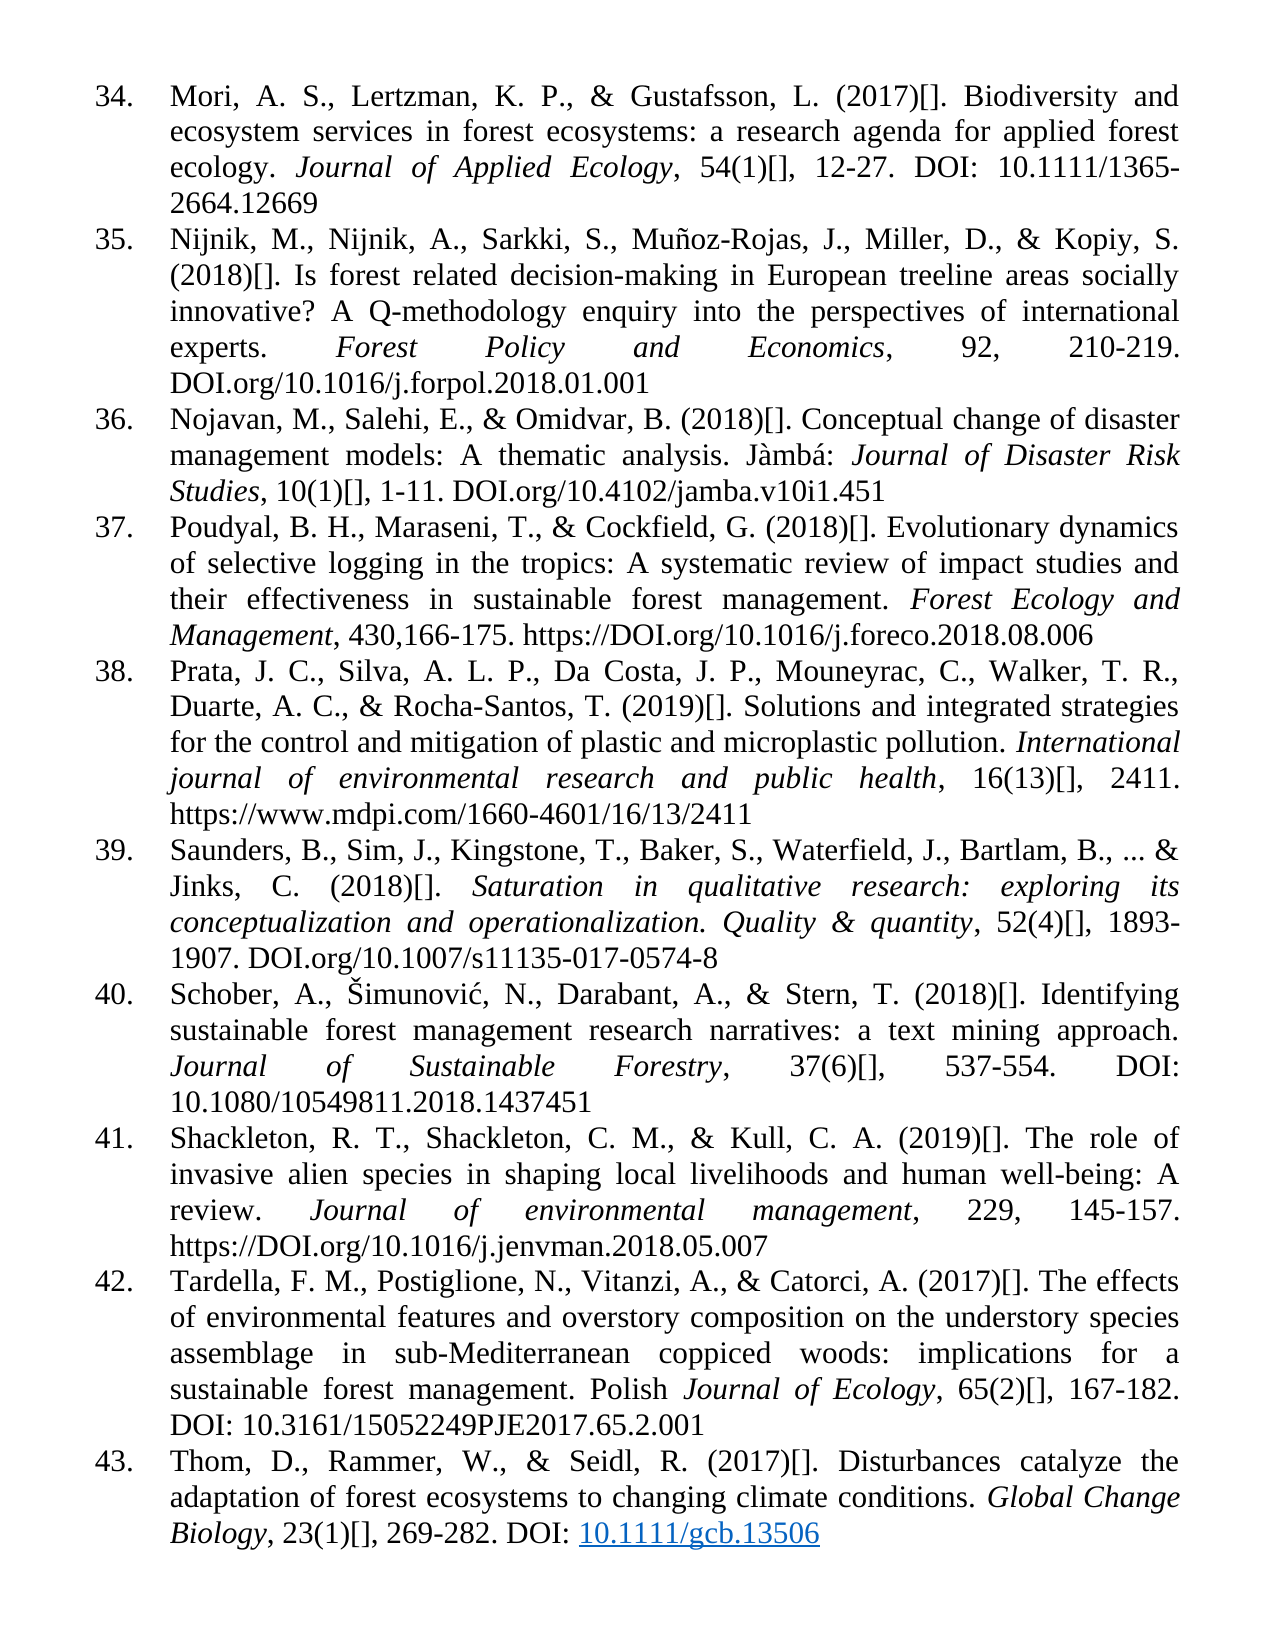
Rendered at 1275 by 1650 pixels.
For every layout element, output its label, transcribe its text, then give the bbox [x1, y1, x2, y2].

list Schober, A., Šimunović, N., Darabant, A., & Stern, T. (2018)[]. Identifying sustainable forest management research narratives: a text mining approach. Journal of Sustainable Forestry, 37(6)[], 537-554. DOI: 10.1080/10549811.2018.1437451 [94, 975, 1181, 1119]
list Tardella, F. M., Postiglione, N., Vitanzi, A., & Catorci, A. (2017)[]. The effects of environmental features and overstory composition on the understory species assemblage in sub-Mediterranean coppiced woods: implications for a sustainable forest management. Polish Journal of Ecology, 65(2)[], 167-182. DOI: 10.3161/15052249PJE2017.65.2.001 [94, 1263, 1181, 1442]
list Shackleton, R. T., Shackleton, C. M., & Kull, C. A. (2019)[]. The role of invasive alien species in shaping local livelihoods and human well-being: A review. Journal of environmental management, 229, 145-157. https://DOI.org/10.1016/j.jenvman.2018.05.007 [94, 1119, 1181, 1263]
list Poudyal, B. H., Maraseni, T., & Cockfield, G. (2018)[]. Evolutionary dynamics of selective logging in the tropics: A systematic review of impact studies and their effectiveness in sustainable forest management. Forest Ecology and Management, 430,166-175. https://DOI.org/10.1016/j.foreco.2018.08.006 [94, 508, 1181, 652]
list Nijnik, M., Nijnik, A., Sarkki, S., Muñoz-Rojas, J., Miller, D., & Kopiy, S. (2018)[]. Is forest related decision-making in European treeline areas socially innovative? A Q-methodology enquiry into the perspectives of international experts. Forest Policy and Economics, 92, 210-219. DOI.org/10.1016/j.forpol.2018.01.001 [94, 221, 1181, 400]
list Saunders, B., Sim, J., Kingstone, T., Baker, S., Waterfield, J., Bartlam, B., ... & Jinks, C. (2018)[]. Saturation in qualitative research: exploring its conceptualization and operationalization. Quality & quantity, 52(4)[], 1893-1907. DOI.org/10.1007/s11135-017-0574-8 [94, 831, 1181, 975]
list Nojavan, M., Salehi, E., & Omidvar, B. (2018)[]. Conceptual change of disaster management models: A thematic analysis. Jàmbá: Journal of Disaster Risk Studies, 10(1)[], 1-11. DOI.org/10.4102/jamba.v10i1.451 [94, 400, 1181, 508]
list Mori, A. S., Lertzman, K. P., & Gustafsson, L. (2017)[]. Biodiversity and ecosystem services in forest ecosystems: a research agenda for applied forest ecology. Journal of Applied Ecology, 54(1)[], 12-27. DOI: 10.1111/1365-2664.12669 [94, 77, 1181, 221]
list Prata, J. C., Silva, A. L. P., Da Costa, J. P., Mouneyrac, C., Walker, T. R., Duarte, A. C., & Rocha-Santos, T. (2019)[]. Solutions and integrated strategies for the control and mitigation of plastic and microplastic pollution. International journal of environmental research and public health, 16(13)[], 2411. https://www.mdpi.com/1660-4601/16/13/2411 [94, 652, 1181, 831]
list Thom, D., Rammer, W., & Seidl, R. (2017)[]. Disturbances catalyze the adaptation of forest ecosystems to changing climate conditions. Global Change Biology, 23(1)[], 269-282. DOI: 10.1111/gcb.13506 [94, 1442, 1181, 1550]
